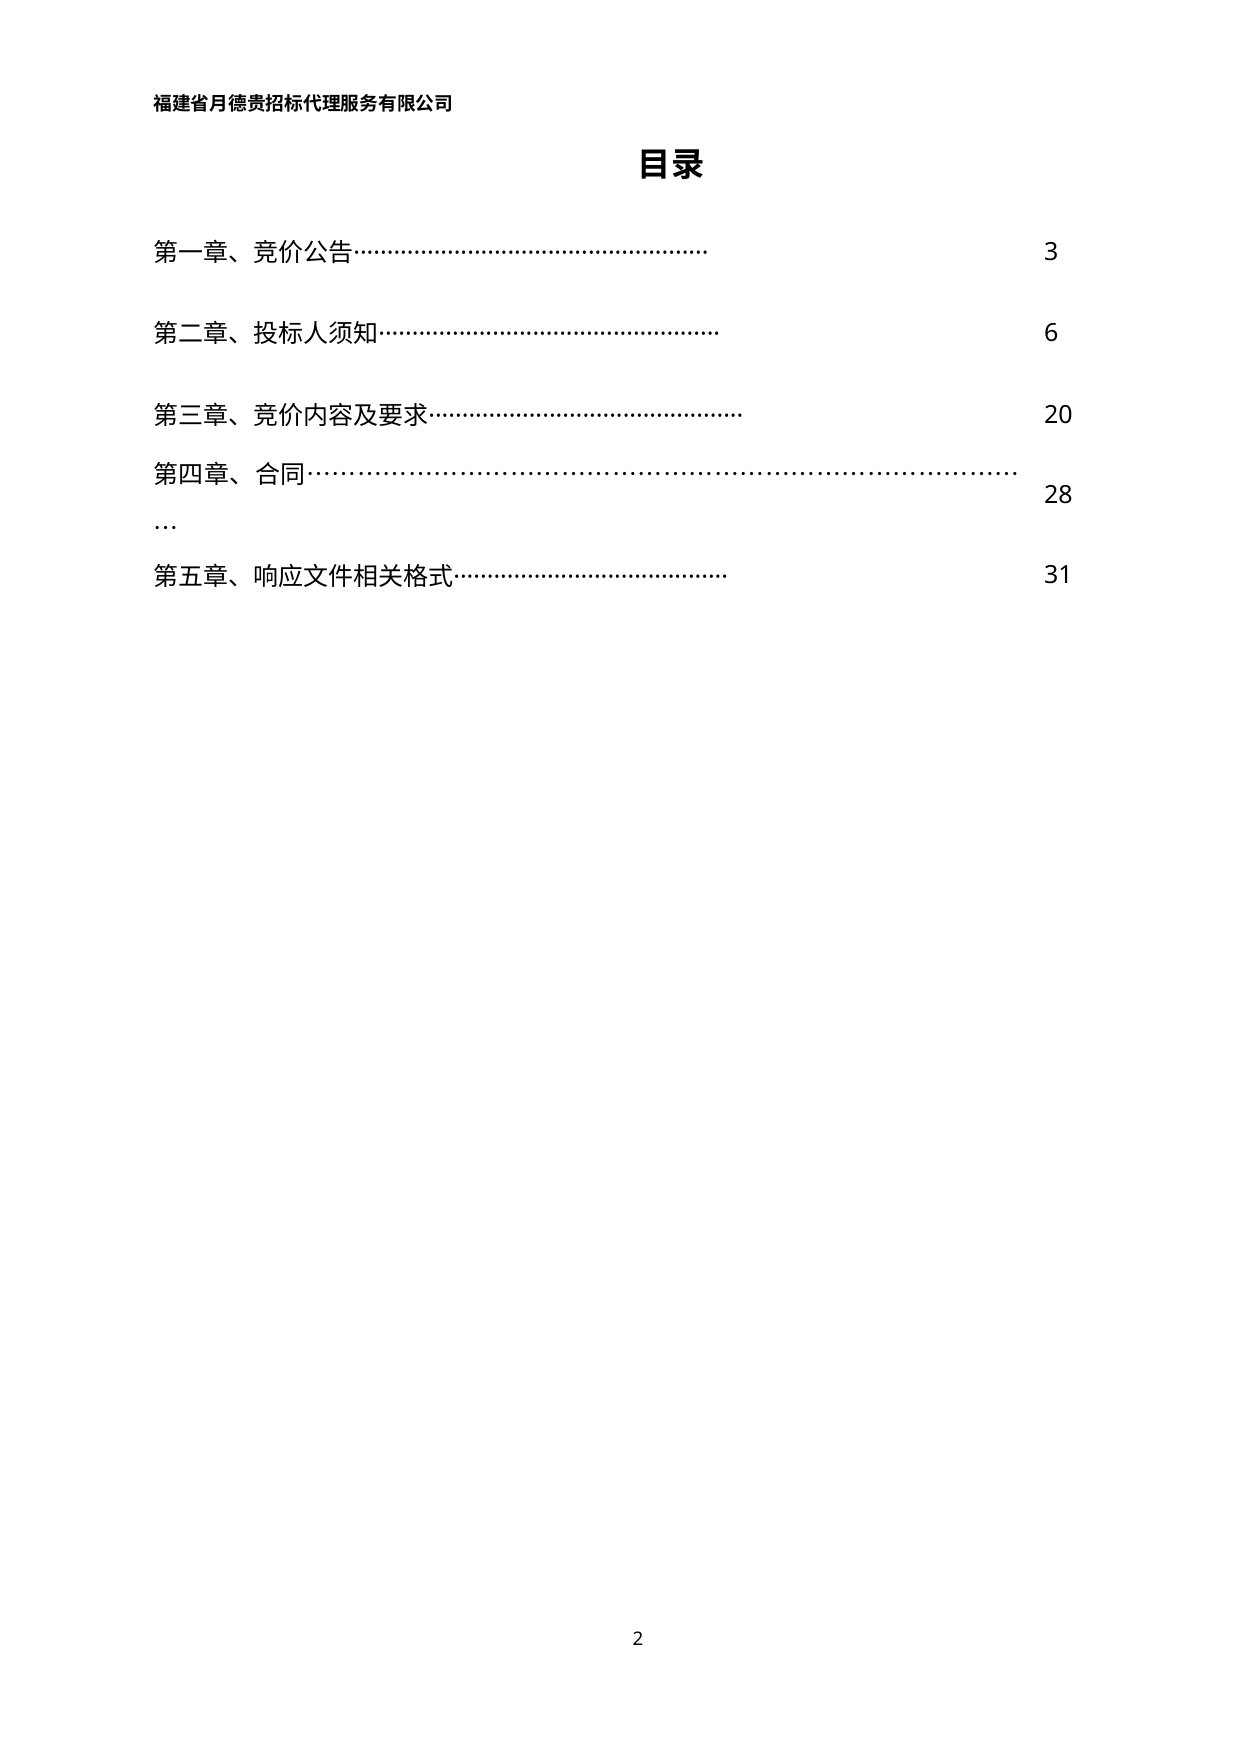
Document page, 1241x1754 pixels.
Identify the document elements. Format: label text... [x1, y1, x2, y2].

table_cell 第三章、竞价内容及要求··············································· [142, 373, 1033, 454]
table_cell 20 [1033, 373, 1098, 454]
table_header 3 [1033, 210, 1098, 291]
text 目录 [153, 137, 1122, 186]
table_cell 第二章、投标人须知··················································· [142, 291, 1033, 373]
table_cell 第五章、响应文件相关格式········································· [142, 533, 1033, 615]
table_cell 第四章、合同…………………………………………………………………………… [142, 454, 1033, 533]
table_cell 28 [1033, 454, 1098, 533]
table_cell 6 [1033, 291, 1098, 373]
table_header 第一章、竞价公告····················································· [142, 210, 1033, 291]
table_cell 31 [1033, 533, 1098, 615]
